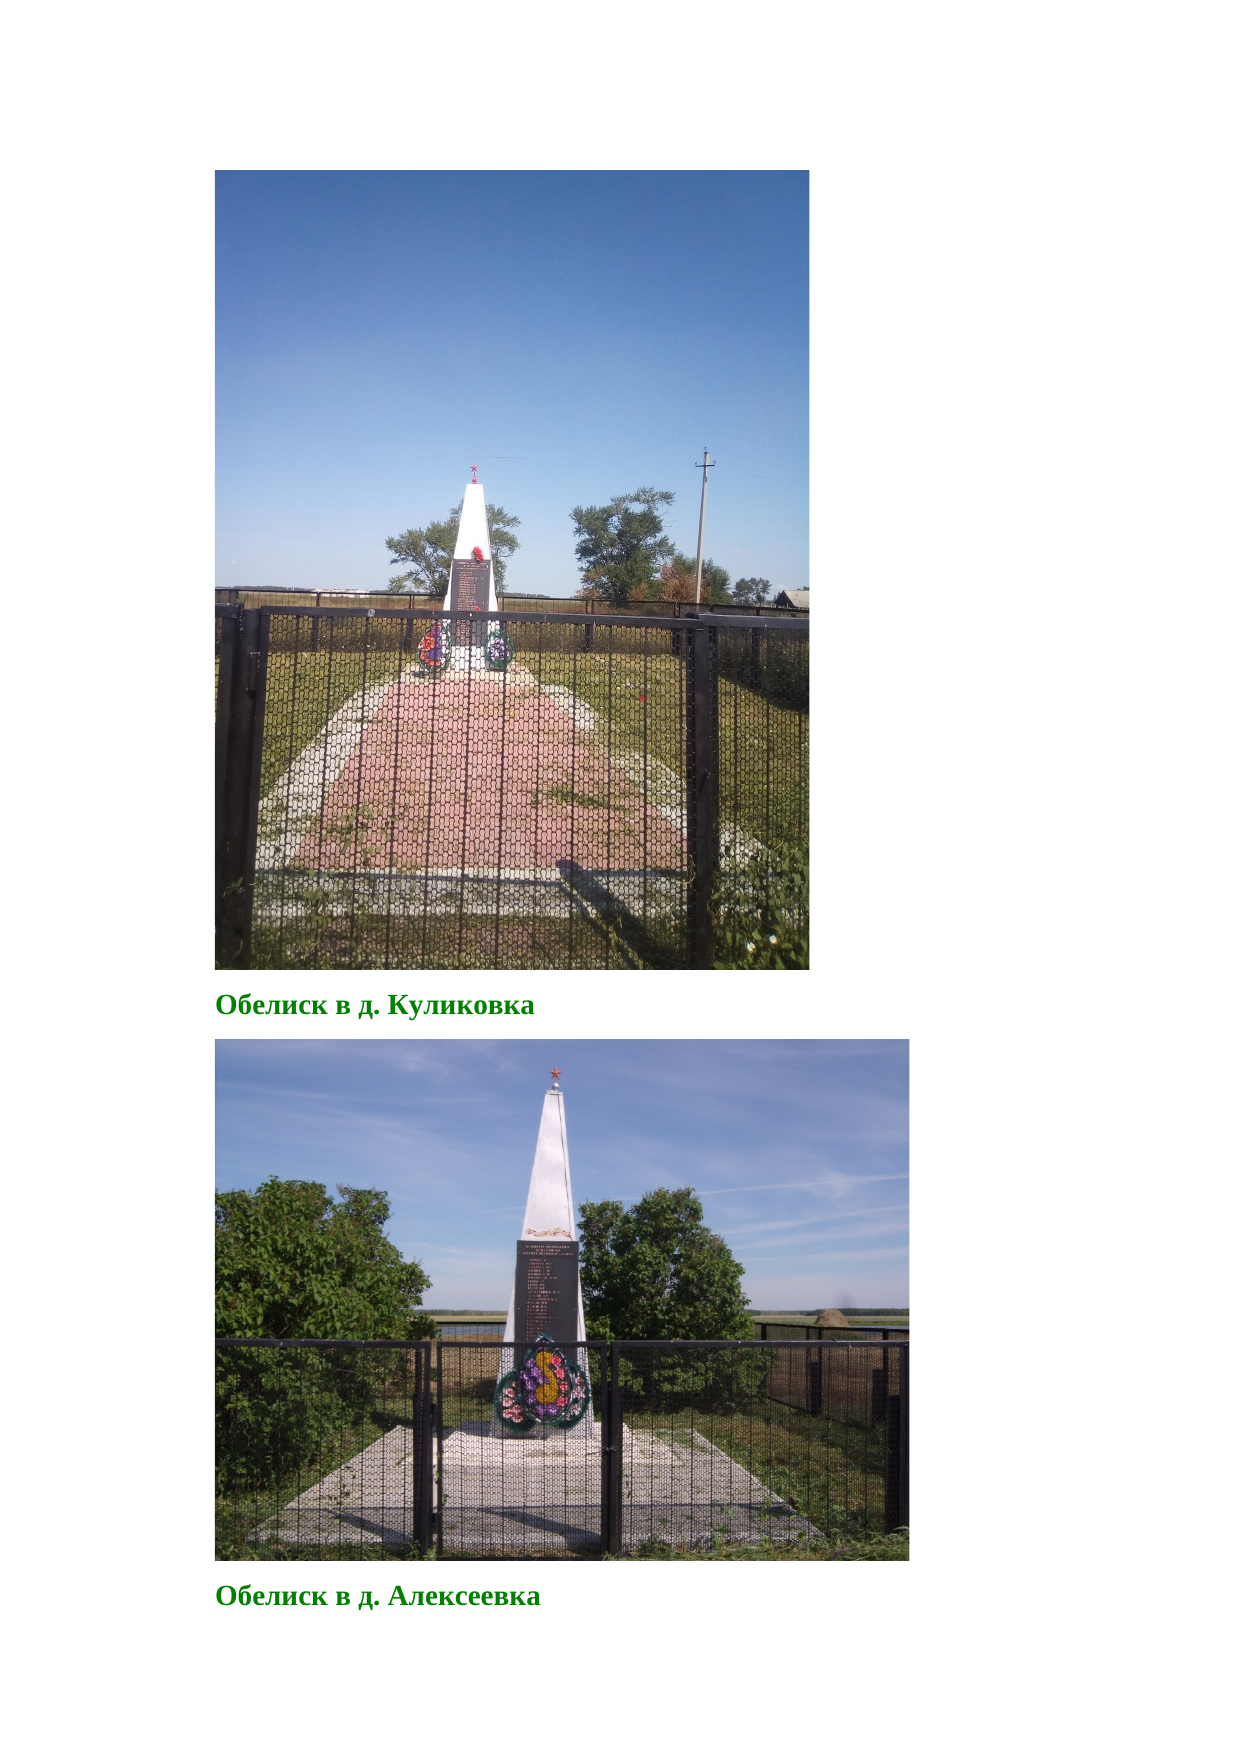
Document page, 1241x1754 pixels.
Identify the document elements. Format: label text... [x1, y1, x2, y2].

picture [214, 170, 810, 970]
text Обелиск в д. Куликовка [177, 987, 1152, 1021]
picture [214, 1039, 910, 1561]
text Обелиск в д. Алексеевка [177, 1578, 1152, 1612]
